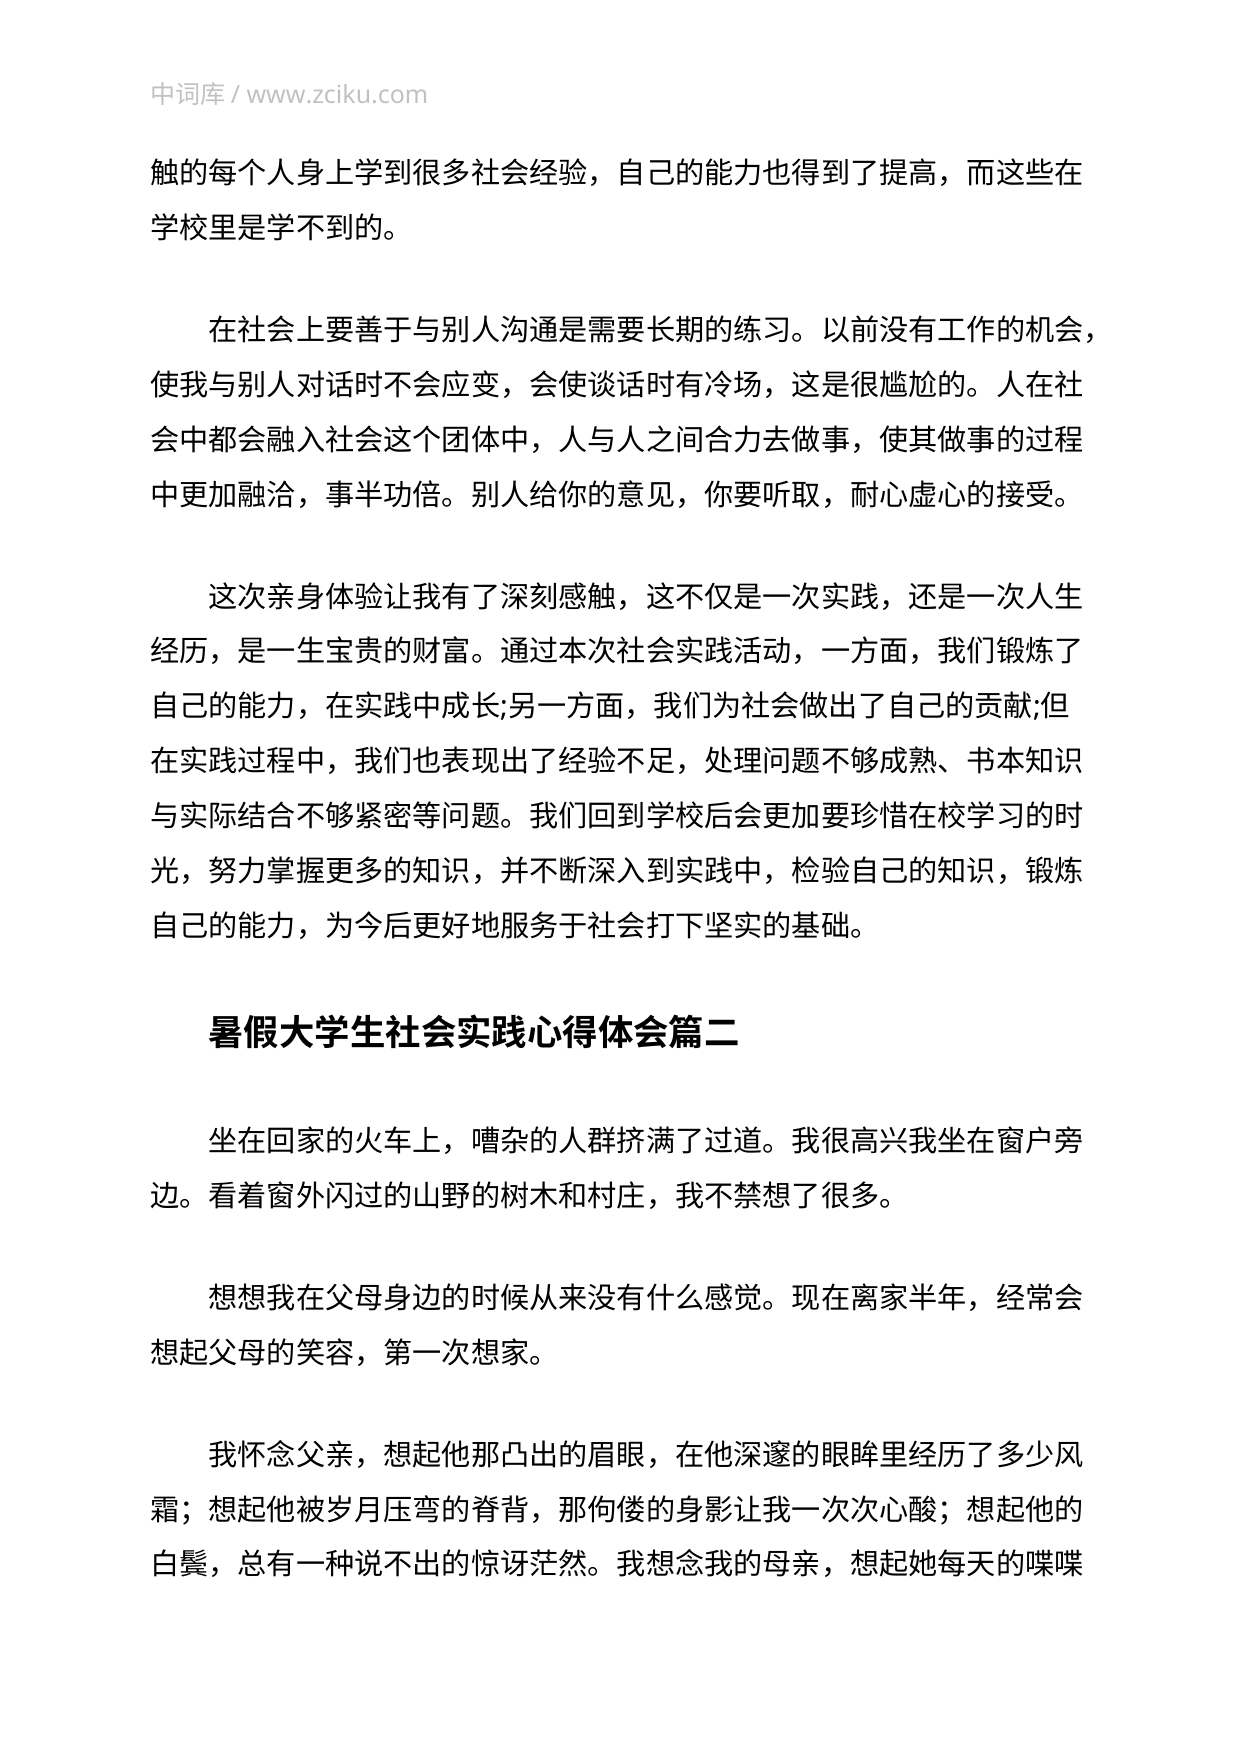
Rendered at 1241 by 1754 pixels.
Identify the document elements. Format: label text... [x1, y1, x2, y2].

text 这次亲身体验让我有了深刻感触，这不仅是一次实践，还是一次人生经历，是一生宝贵的财富。通过本次社会实践活动，一方面，我们锻炼了自己的能力，在实践中成长;另一方面，我们为社会做出了自己的贡献;但在实践过程中，我们也表现出了经验不足，处理问题不够成熟、书本知识与实际结合不够紧密等问题。我们回到学校后会更加要珍惜在校学习的时光，努力掌握更多的知识，并不断深入到实践中，检验自己的知识，锻炼自己的能力，为今后更好地服务于社会打下坚实的基础。 [150, 573, 1090, 945]
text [150, 150, 1090, 247]
text 暑假大学生社会实践心得体会篇二 [150, 1004, 1090, 1056]
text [150, 1431, 1090, 1583]
text 在社会上要善于与别人沟通是需要长期的练习。以前没有工作的机会，使我与别人对话时不会应变，会使谈话时有冷场，这是很尴尬的。人在社会中都会融入社会这个团体中，人与人之间合力去做事，使其做事的过程中更加融洽，事半功倍。别人给你的意见，你要听取，耐心虚心的接受。 [150, 307, 1090, 514]
text 坐在回家的火车上，嘈杂的人群挤满了过道。我很高兴我坐在窗户旁边。看着窗外闪过的山野的树木和村庄，我不禁想了很多。 [150, 1118, 1090, 1215]
text 想想我在父母身边的时候从来没有什么感觉。现在离家半年，经常会想起父母的笑容，第一次想家。 [150, 1274, 1090, 1372]
